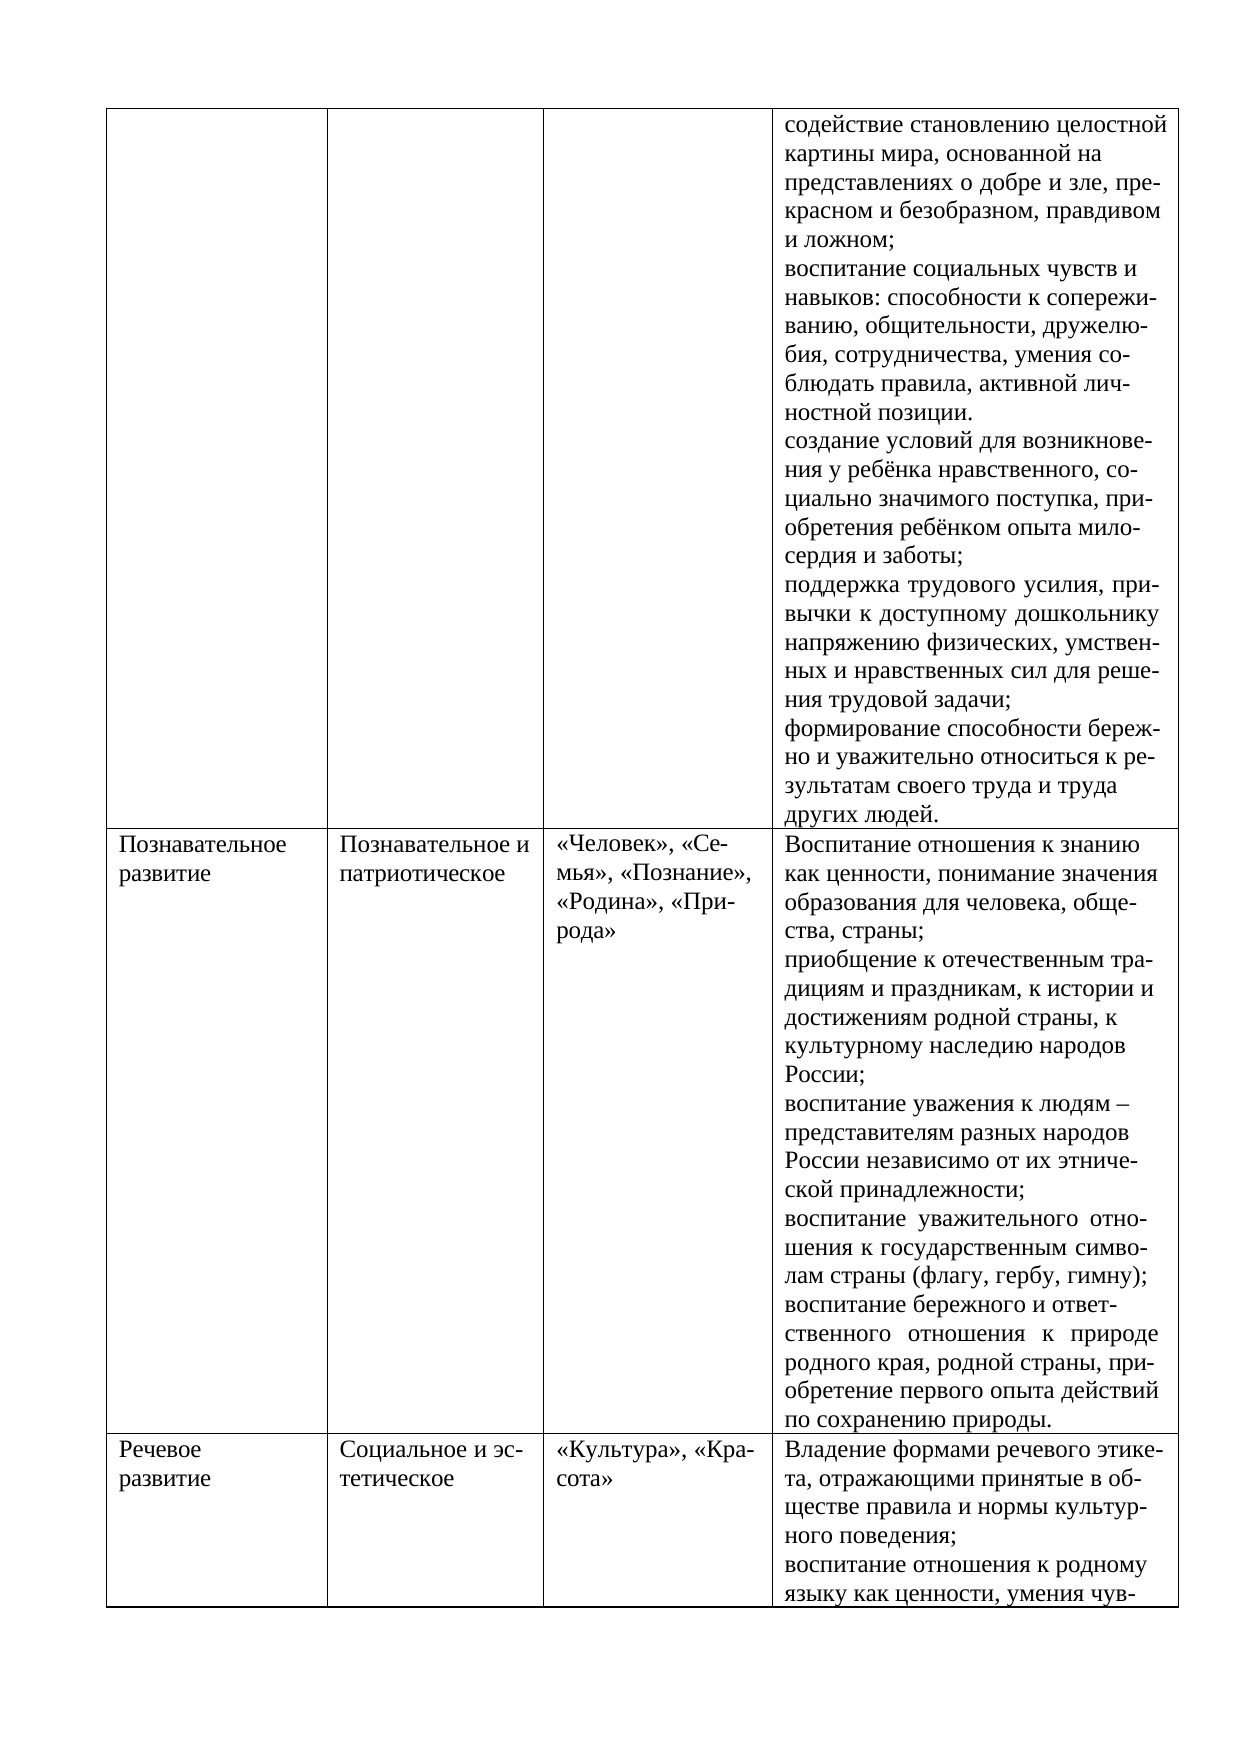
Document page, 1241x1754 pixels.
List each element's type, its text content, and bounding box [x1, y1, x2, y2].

table_cell «Культура», «Кра- сота» [544, 1434, 772, 1606]
table_cell Познавательное развитие [107, 829, 327, 1433]
table_cell Воспитание отношения к знанию как ценности, понимание значения образования для человека, обще- ства, страны; приобщение к отечественным тра- дициям и праздникам, к истории и достижениям родной страны, к культурному наследию народов России; воспитание уважения к людям – представителям разных народов России независимо от их этниче- ской принадлежности; воспитание уважительного отно- шения к государственным симво- лам страны (флагу, гербу, гимну); воспитание бережного и ответ- ственного отношения к природе родного края, родной страны, при- обретение первого опыта действий по сохранению природы. [773, 829, 1178, 1433]
table_header [328, 109, 543, 828]
table_header [107, 109, 327, 828]
table_header [544, 109, 772, 828]
table_cell Речевое развитие [107, 1434, 327, 1606]
table_cell Социальное и эс- тетическое [328, 1434, 543, 1606]
table_header содействие становлению целостной картины мира, основанной на представлениях о добре и зле, пре- красном и безобразном, правдивом и ложном; воспитание социальных чувств и навыков: способности к сопережи- ванию, общительности, дружелю- бия, сотрудничества, умения со- блюдать правила, активной лич- ностной позиции. создание условий для возникнове- ния у ребёнка нравственного, со- циально значимого поступка, при- обретения ребёнком опыта мило- сердия и заботы; поддержка трудового усилия, при- вычки к доступному дошкольнику напряжению физических, умствен- ных и нравственных сил для реше- ния трудовой задачи; формирование способности береж- но и уважительно относиться к ре- зультатам своего труда и труда других людей. [773, 109, 1178, 828]
table_cell Владение формами речевого этике- та, отражающими принятые в об- ществе правила и нормы культур- ного поведения; воспитание отношения к родному языку как ценности, умения чув- [773, 1434, 1178, 1606]
table_cell «Человек», «Се- мья», «Познание», «Родина», «При- рода» [544, 829, 772, 1433]
table_cell Познавательное и патриотическое [328, 829, 543, 1433]
